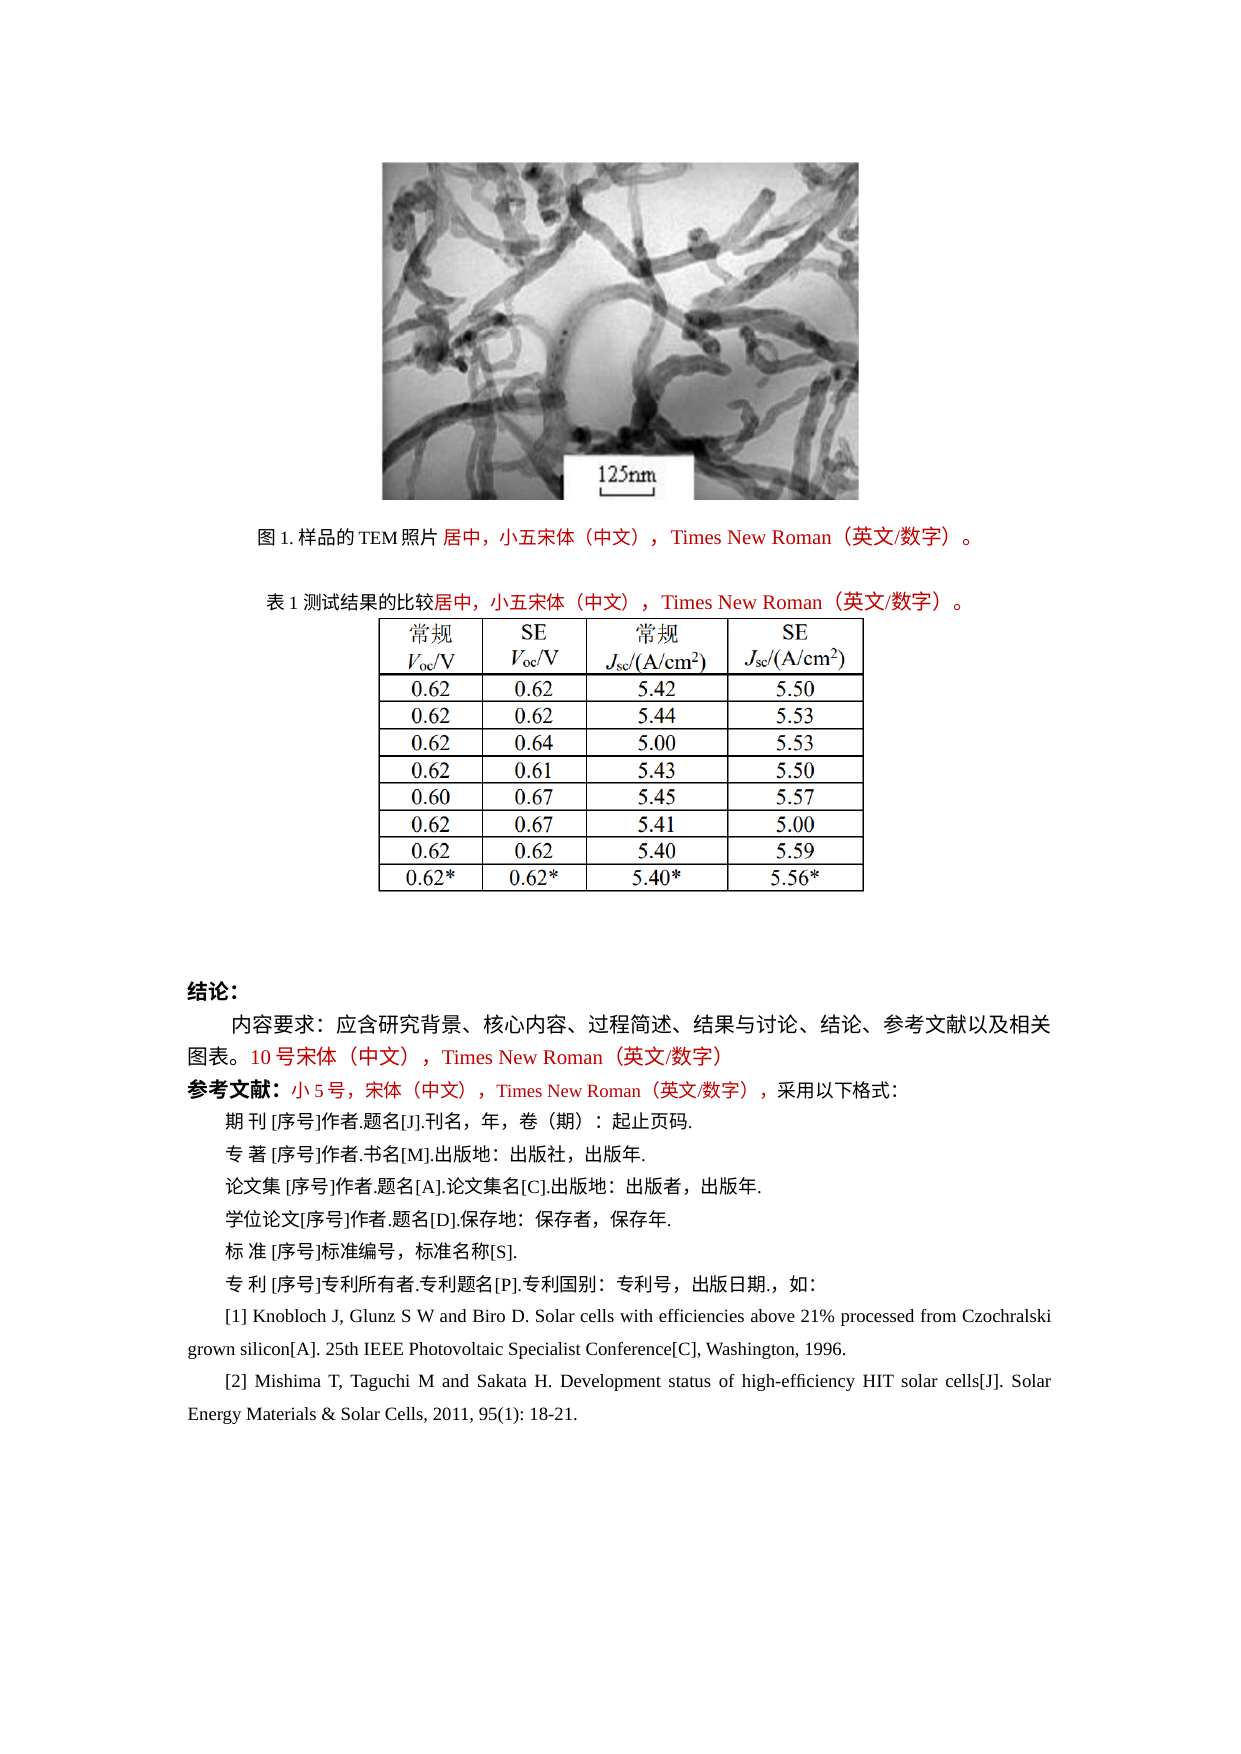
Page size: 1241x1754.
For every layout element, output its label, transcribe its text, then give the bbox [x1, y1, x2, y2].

text 论文集 [序号]作者.题名[A].论文集名[C].出版地：出版者，出版年. [187, 1169, 1053, 1202]
text [1] Knobloch J, Glunz S W and Biro D. Solar cells with efficiencies above 21% processed from Czochralski grown silicon[A]. 25th IEEE Photovoltaic Specialist Conference[C], Washington, 1996. [187, 1299, 1053, 1364]
text 期 刊 [序号]作者.题名[J].刊名，年，卷（期）：起止页码. [187, 1104, 1053, 1137]
text 专 利 [序号]专利所有者.专利题名[P].专利国别：专利号，出版日期.，如： [187, 1267, 1053, 1299]
text 学位论文[序号]作者.题名[D].保存地：保存者，保存年. [187, 1202, 1053, 1234]
text 表1 测试结果的比较居中，小五宋体（中文），Times New Roman（英文/数字）。 [187, 584, 1053, 617]
text 结论： [187, 974, 1053, 1007]
picture [376, 617, 865, 894]
text 参考文献：小5号，宋体（中文），Times New Roman（英文/数字），采用以下格式： [187, 1072, 1053, 1104]
text 专 著 [序号]作者.书名[M].出版地：出版社，出版年. [187, 1137, 1053, 1169]
text 图1. 样品的TEM照片 居中，小五宋体（中文），Times New Roman（英文/数字）。 [187, 519, 1053, 552]
text 标 准 [序号]标准编号，标准名称[S]. [187, 1234, 1053, 1267]
text [2] Mishima T, Taguchi M and Sakata H. Development status of high-efﬁciency HIT solar cells[J]. Solar Energy Materials & Solar Cells, 2011, 95(1): 18-21. [187, 1364, 1053, 1429]
text 内容要求：应含研究背景、核心内容、过程简述、结果与讨论、结论、参考文献以及相关图表。10号宋体（中文），Times New Roman（英文/数字） [187, 1007, 1053, 1072]
picture [381, 162, 859, 500]
